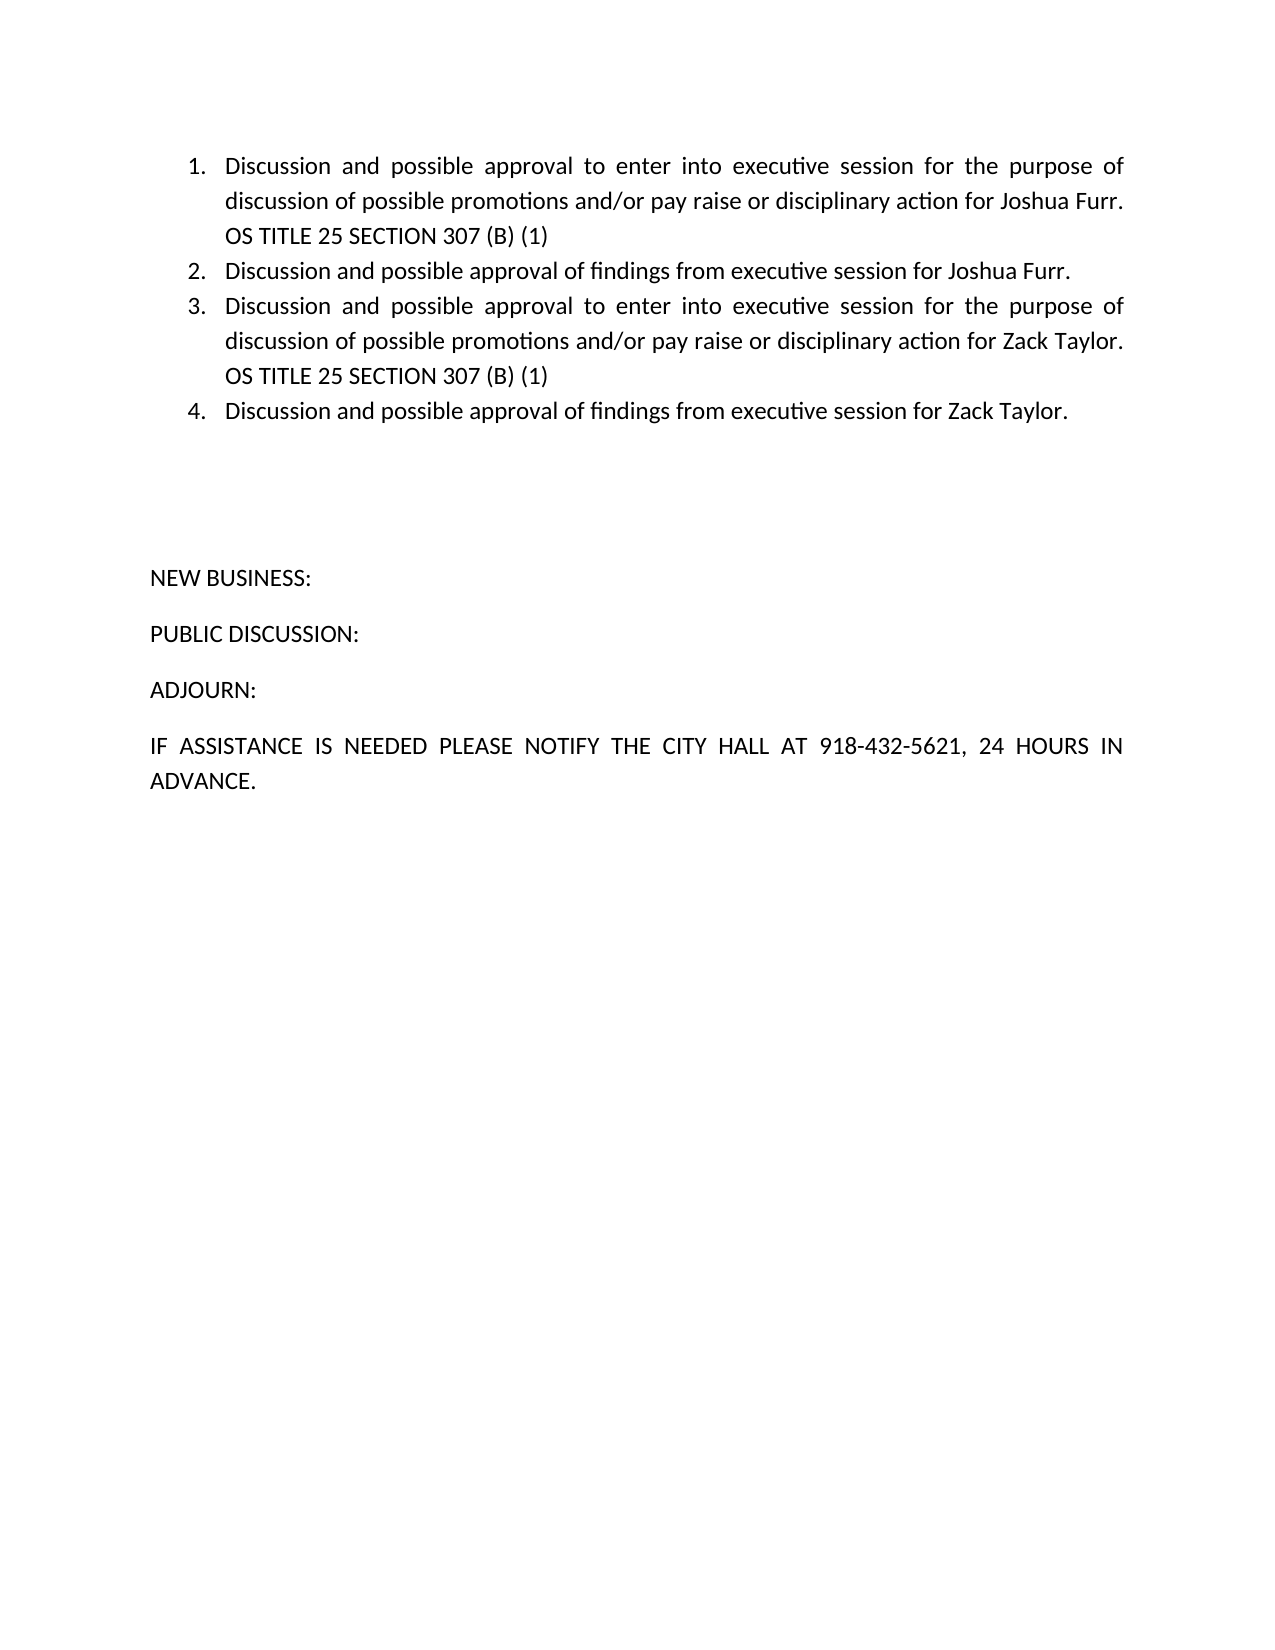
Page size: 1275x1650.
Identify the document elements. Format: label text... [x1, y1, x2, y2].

text ADJOURN: [150, 674, 1125, 705]
list Discussion and possible approval to enter into executive session for the purpose of discussion of possible promotions and/or pay raise or disciplinary action for Joshua Furr. OS TITLE 25 SECTION 307 (B) (1) [187, 150, 1125, 251]
text NEW BUSINESS: [150, 562, 1125, 593]
text IF ASSISTANCE IS NEEDED PLEASE NOTIFY THE CITY HALL AT 918-432-5621, 24 HOURS IN ADVANCE. [150, 730, 1125, 796]
text PUBLIC DISCUSSION: [150, 618, 1125, 649]
list Discussion and possible approval of findings from executive session for Zack Taylor. [187, 395, 1125, 426]
list Discussion and possible approval of findings from executive session for Joshua Furr. [187, 255, 1125, 286]
list Discussion and possible approval to enter into executive session for the purpose of discussion of possible promotions and/or pay raise or disciplinary action for Zack Taylor. OS TITLE 25 SECTION 307 (B) (1) [187, 290, 1125, 391]
